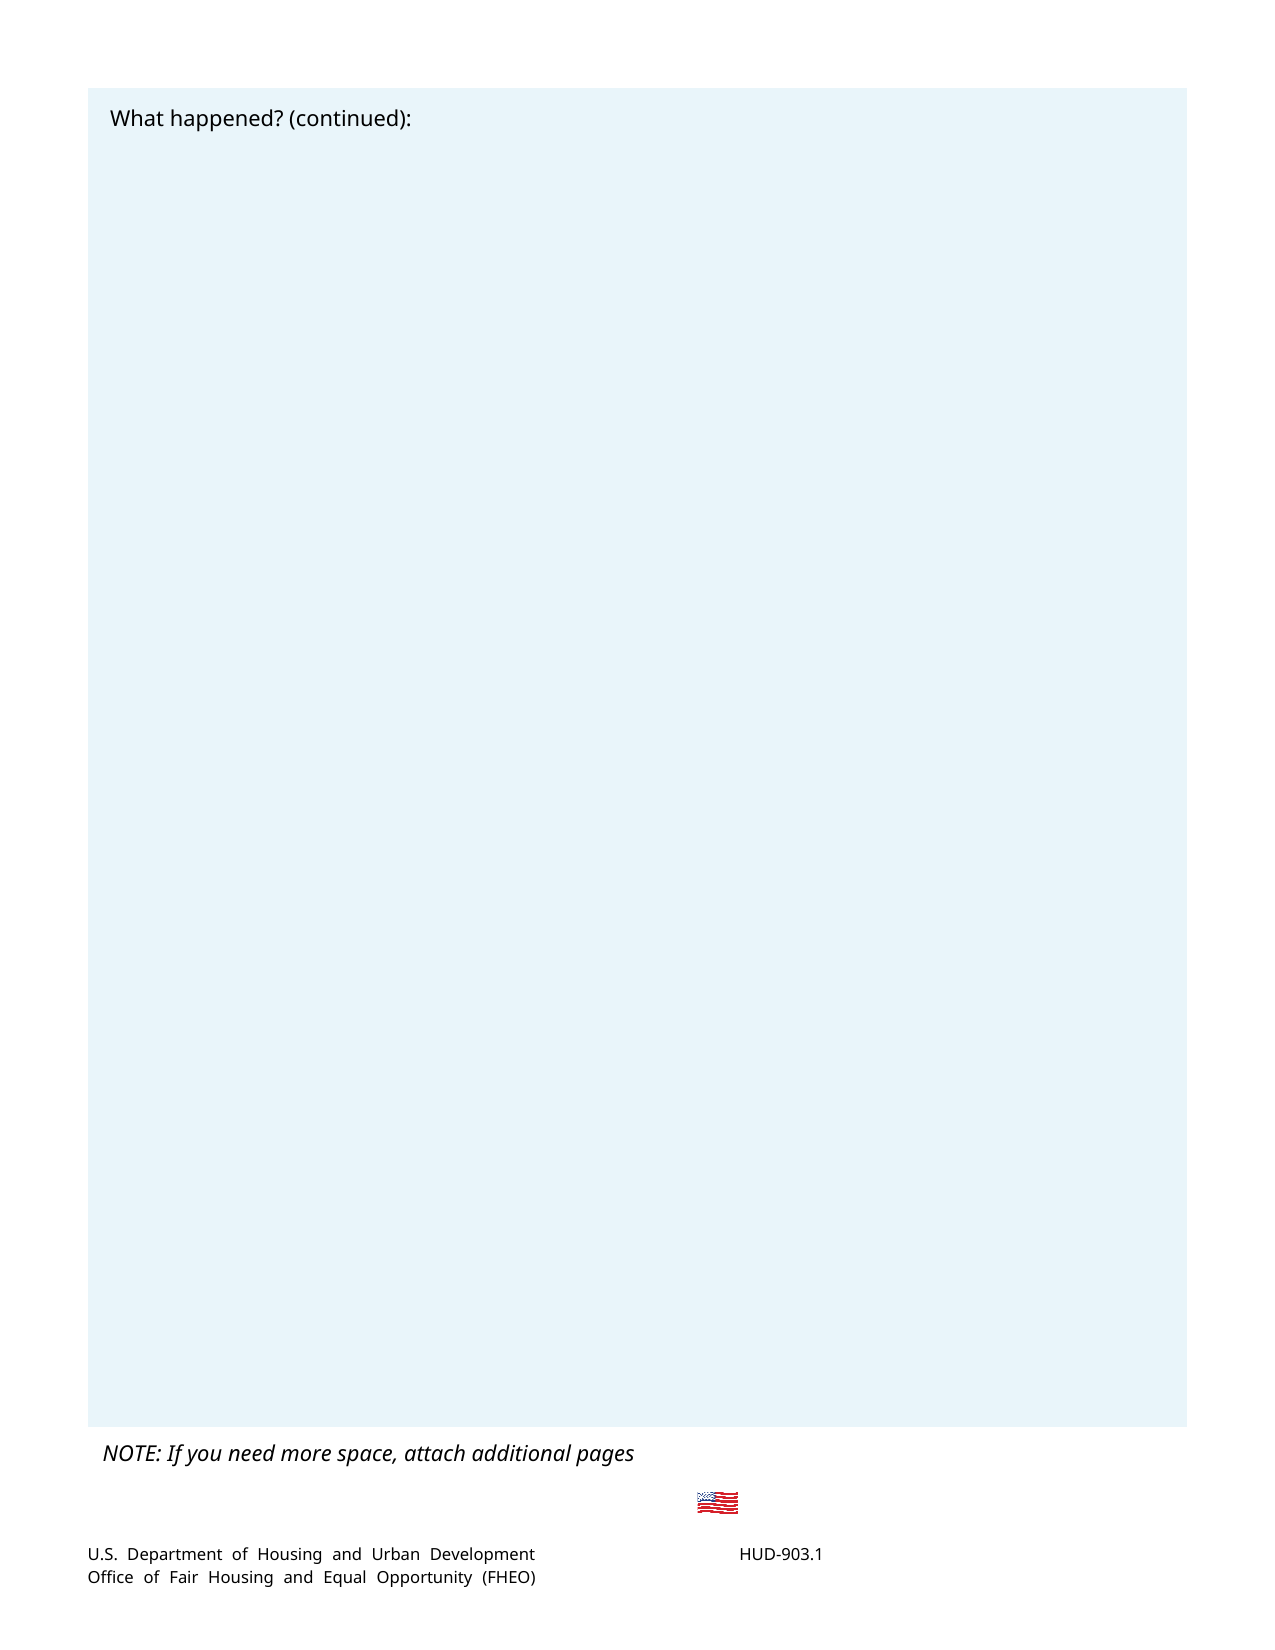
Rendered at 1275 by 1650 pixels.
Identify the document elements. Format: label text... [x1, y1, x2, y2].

text NOTE: If you need more space, attach additional pages [102, 1439, 1187, 1467]
text U.S. Department of Housing and Urban Development Office of Fair Housing and Equal Opportunity (FHEO) HUD-903.1 [739, 1543, 1187, 1565]
picture [697, 1492, 738, 1514]
table_header What happened? (continued): [88, 88, 1187, 1427]
text U.S. Department of Housing and Urban Development Office of Fair Housing and Equal Opportunity (FHEO) HUD-903.1 [87, 1543, 536, 1588]
